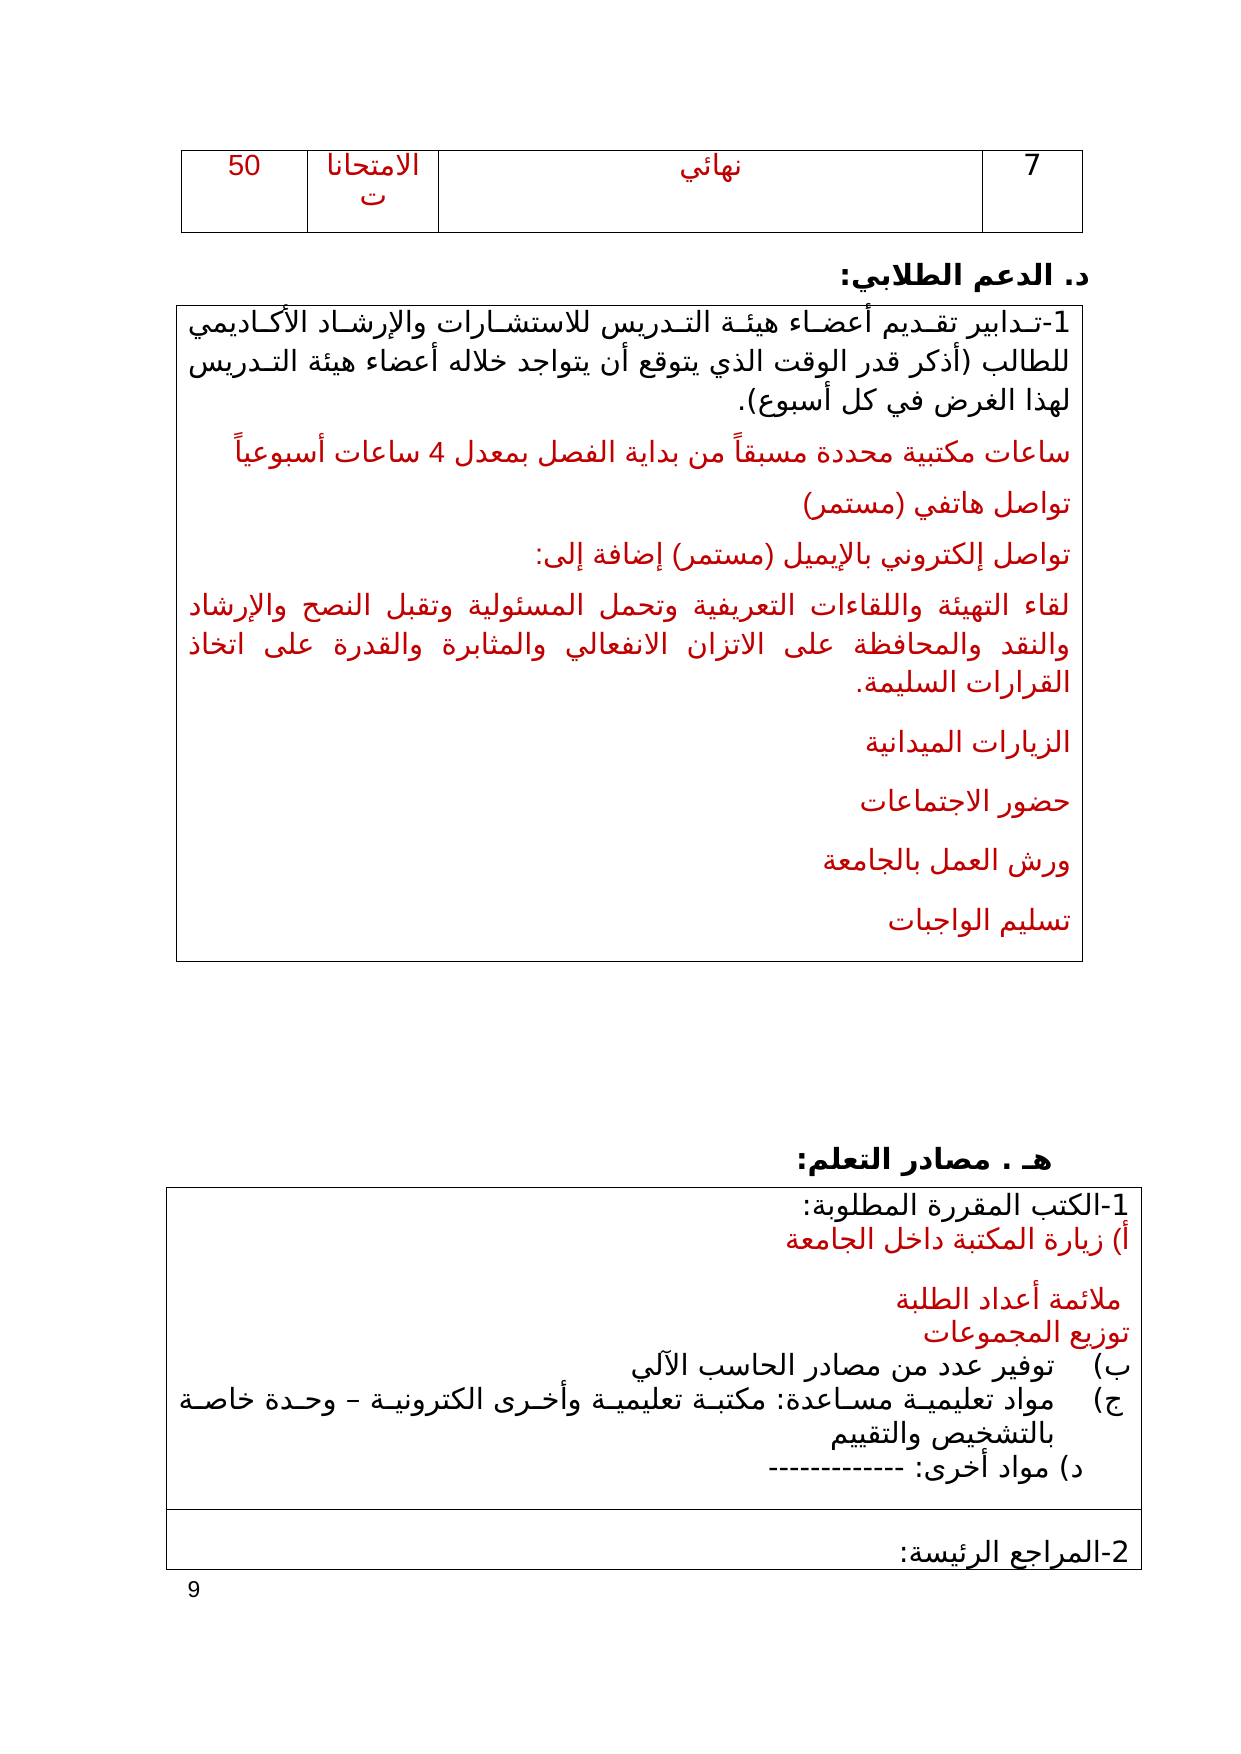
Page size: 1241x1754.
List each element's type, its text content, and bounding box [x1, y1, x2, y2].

subtitle د. الدعم الطلابي: [187, 258, 1090, 292]
table_header 1-الكتب المقررة المطلوبة: أ) زيارة المكتبة داخل الجامعة ملائمة أعداد الطلبة توزيع المجموعات توفير عدد من مصادر الحاسب الآلي مواد تعليمية مساعدة: مكتبة تعليمية وأخرى الكترونية – وحدة خاصة بالتشخيص والتقييم د) مواد أخرى: ------------- [167, 1188, 1141, 1509]
table_cell 50 [182, 151, 307, 232]
table_cell نهائي [439, 151, 982, 232]
table_cell 7 [983, 151, 1082, 232]
subtitle هـ . مصادر التعلم: [187, 1142, 1053, 1176]
table_header 1-تدابير تقديم أعضاء هيئة التدريس للاستشارات والإرشاد الأكاديمي للطالب (أذكر قدر الوقت الذي يتوقع أن يتواجد خلاله أعضاء هيئة التدريس لهذا الغرض في كل أسبوع). ساعات مكتبية محددة مسبقاً من بداية الفصل بمعدل 4 ساعات أسبوعياً تواصل هاتفي (مستمر) تواصل إلكتروني بالإيميل (مستمر) إضافة إلى: لقاء التهيئة واللقاءات التعريفية وتحمل المسئولية وتقبل النصح والإرشاد والنقد والمحافظة على الاتزان الانفعالي والمثابرة والقدرة على اتخاذ القرارات السليمة. الزيارات الميدانية حضور الاجتماعات ورش العمل بالجامعة تسليم الواجبات [177, 306, 1082, 961]
table_cell الامتحانات [308, 151, 438, 232]
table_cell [167, 1510, 1141, 1569]
